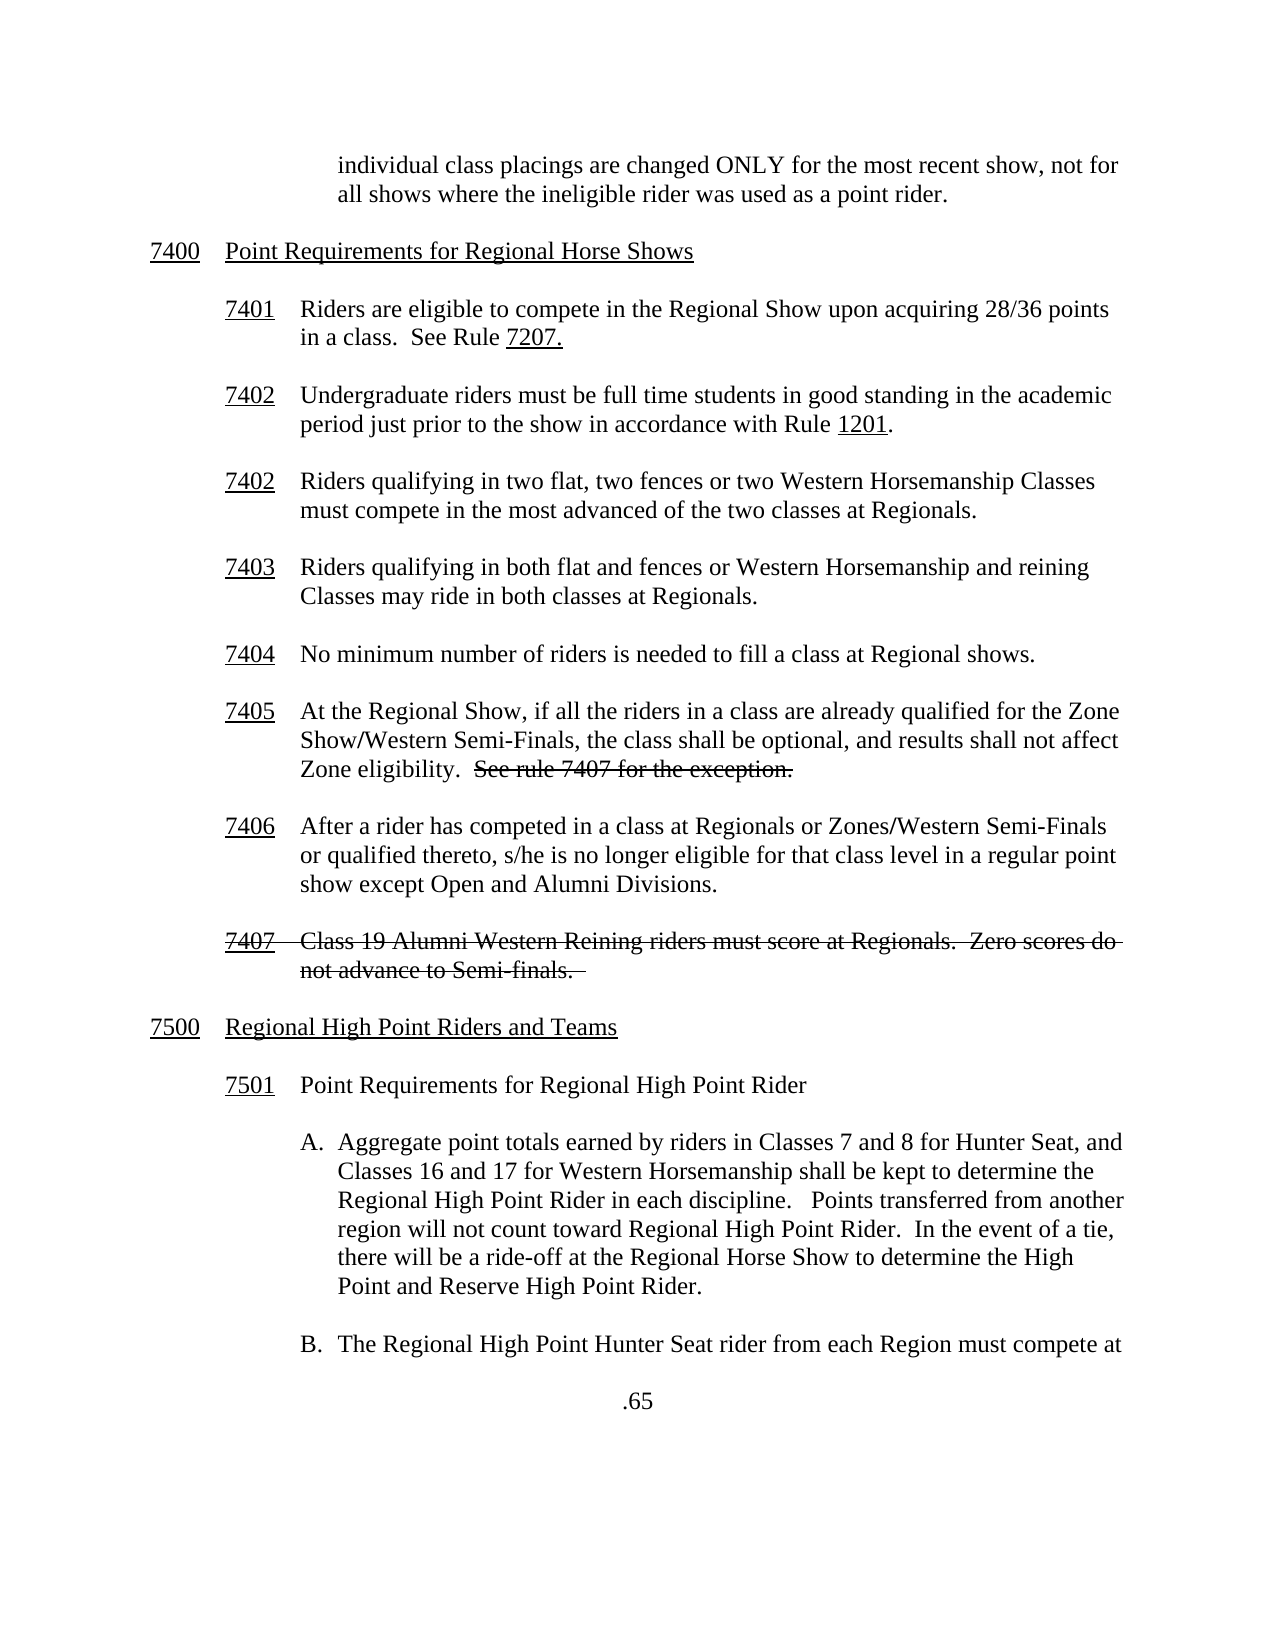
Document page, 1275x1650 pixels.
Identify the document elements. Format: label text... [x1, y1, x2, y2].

text 7404 No minimum number of riders is needed to fill a class at Regional shows. [225, 639, 1125, 667]
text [300, 1329, 1125, 1357]
text 7402 Riders qualifying in two flat, two fences or two Western Horsemanship Classes must compete in the most advanced of the two classes at Regionals. [225, 466, 1125, 524]
text 7400 Point Requirements for Regional Horse Shows [150, 236, 1125, 265]
text 7501 Point Requirements for Regional High Point Rider [225, 1070, 1125, 1099]
text A. Aggregate point totals earned by riders in Classes 7 and 8 for Hunter Seat, and Classes 16 and 17 for Western Horsemanship shall be kept to determine the Regional High Point Rider in each discipline. Points transferred from another region will not count toward Regional High Point Rider. In the event of a tie, there will be a ride-off at the Regional Horse Show to determine the High Point and Reserve High Point Rider. [300, 1127, 1125, 1300]
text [300, 150, 1125, 207]
text 7407 Class 19 Alumni Western Reining riders must score at Regionals. Zero scores do not advance to Semi-finals. [225, 926, 1125, 984]
text 7406 After a rider has competed in a class at Regionals or Zones/Western Semi-Finals or qualified thereto, s/he is no longer eligible for that class level in a regular point show except Open and Alumni Divisions. [225, 811, 1125, 897]
text 7405 At the Regional Show, if all the riders in a class are already qualified for the Zone Show/Western Semi-Finals, the class shall be optional, and results shall not affect Zone eligibility. See rule 7407 for the exception. [225, 696, 1125, 782]
text 7500 Regional High Point Riders and Teams [150, 1012, 1125, 1041]
text 7403 Riders qualifying in both flat and fences or Western Horsemanship and reining Classes may ride in both classes at Regionals. [225, 552, 1125, 610]
text 7401 Riders are eligible to compete in the Regional Show upon acquiring 28/36 points in a class. See Rule 7207. [225, 294, 1125, 351]
text 7402 Undergraduate riders must be full time students in good standing in the academic period just prior to the show in accordance with Rule 1201. [225, 380, 1125, 437]
